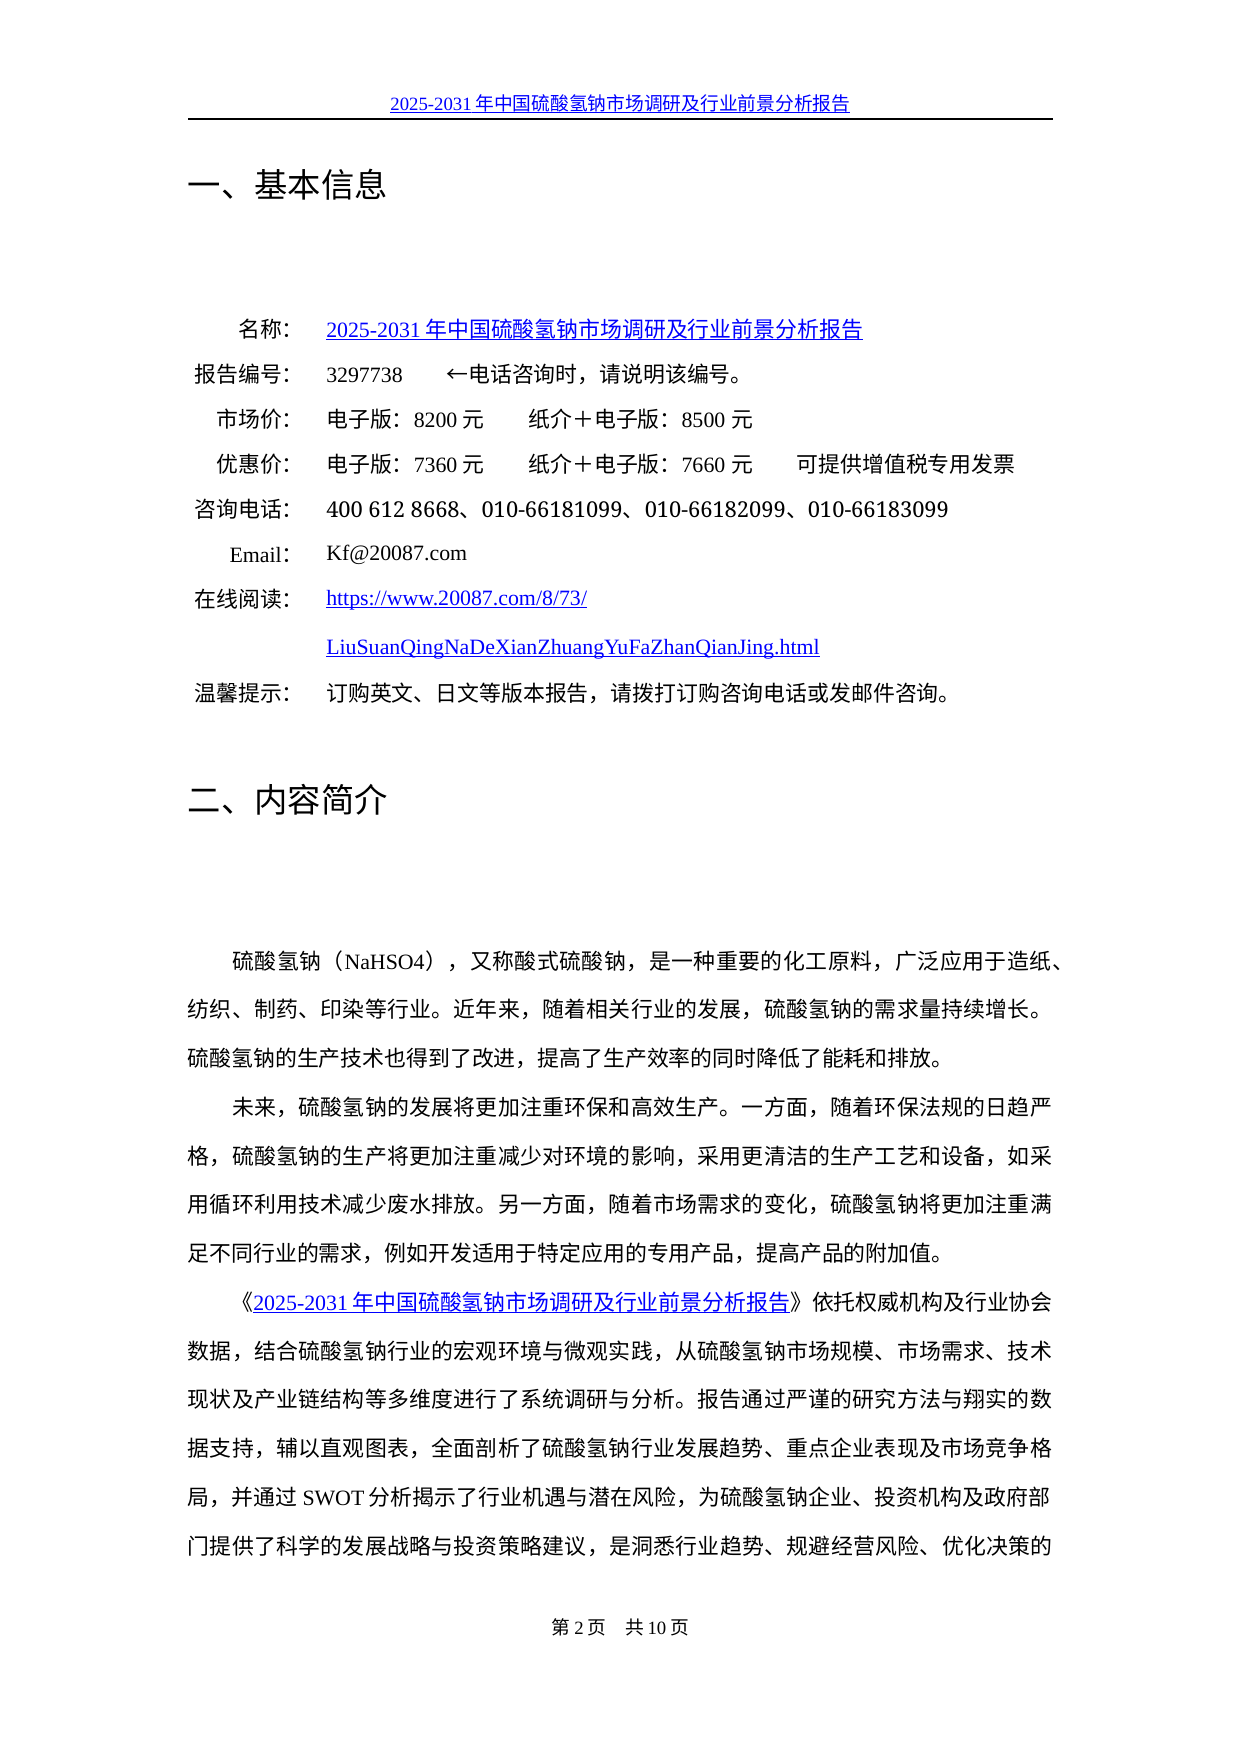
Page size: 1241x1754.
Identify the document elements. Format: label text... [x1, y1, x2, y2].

table_header 2025-2031年中国硫酸氢钠市场调研及行业前景分析报告 [315, 312, 1073, 357]
table_cell 市场价： [167, 402, 315, 447]
table_cell [315, 582, 1073, 675]
table_cell Kf@20087.com [315, 537, 1073, 582]
table_cell Email： [167, 537, 315, 582]
table_cell 报告编号： [167, 357, 315, 402]
table_header 名称： [167, 312, 315, 357]
table_cell 电子版：7360 元 纸介＋电子版：7660 元 可提供增值税专用发票 [315, 447, 1073, 492]
table_cell 400 612 8668、010-66181099、010-66182099、010-66183099 [315, 492, 1073, 537]
table_cell 电子版：8200 元 纸介＋电子版：8500 元 [315, 402, 1073, 447]
table_cell 订购英文、日文等版本报告，请拨打订购咨询电话或发邮件咨询。 [315, 675, 1073, 720]
table_cell 优惠价： [167, 447, 315, 492]
table_cell 咨询电话： [167, 492, 315, 537]
title 二、内容简介 [187, 766, 1053, 831]
table_cell 温馨提示： [167, 675, 315, 720]
table_cell 3297738 ←电话咨询时，请说明该编号。 [315, 357, 1073, 402]
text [187, 943, 1053, 1561]
title 一、基本信息 [187, 150, 1053, 215]
table_cell 在线阅读： [167, 582, 315, 675]
